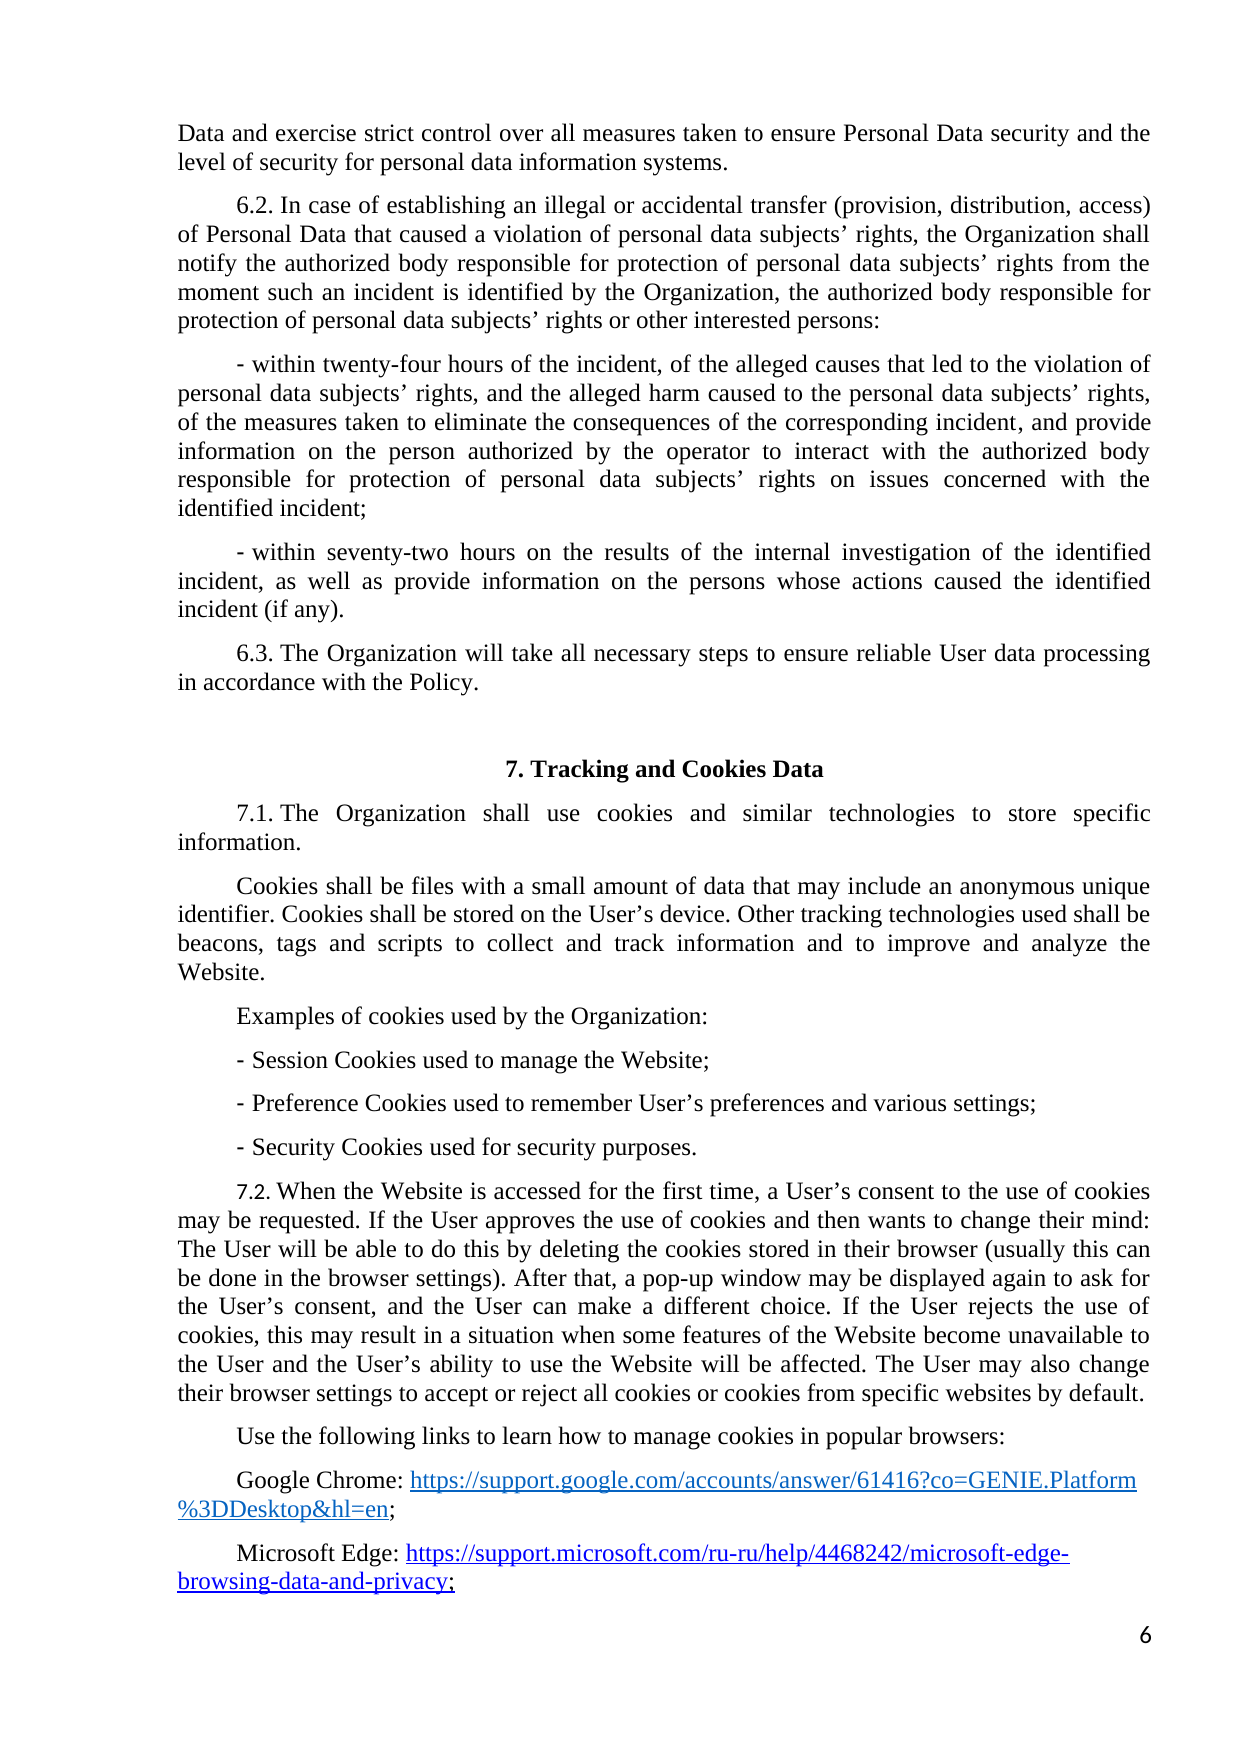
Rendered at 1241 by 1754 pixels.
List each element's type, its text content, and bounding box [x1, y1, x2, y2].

text within seventy-two hours on the results of the internal investigation of the identified incident, as well as provide information on the persons whose actions caused the identified incident (if any). [177, 537, 1152, 623]
text Cookies shall be files with a small amount of data that may include an anonymous unique identifier. Cookies shall be stored on the User’s device. Other tracking technologies used shall be beacons, tags and scripts to collect and track information and to improve and analyze the Website. [177, 871, 1152, 986]
text Google Chrome: https://support.google.com/accounts/answer/61416?co=GENIE.Platform%3DDesktop&hl=en; [177, 1465, 1152, 1523]
text Security Cookies used for security purposes. [177, 1132, 1152, 1161]
text The Organization will take all necessary steps to ensure reliable User data processing in accordance with the Policy. [177, 638, 1152, 696]
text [177, 118, 1152, 176]
text Preference Cookies used to remember User’s preferences and various settings; [177, 1088, 1152, 1117]
text The Organization shall use cookies and similar technologies to store specific information. [177, 798, 1152, 856]
text Session Cookies used to manage the Website; [177, 1044, 1152, 1073]
text Examples of cookies used by the Organization: [177, 1001, 1152, 1029]
text In case of establishing an illegal or accidental transfer (provision, distribution, access) of Personal Data that caused a violation of personal data subjects’ rights, the Organization shall notify the authorized body responsible for protection of personal data subjects’ rights from the moment such an incident is identified by the Organization, the authorized body responsible for protection of personal data subjects’ rights or other interested persons: [177, 191, 1152, 334]
text Use the following links to learn how to manage cookies in popular browsers: [177, 1421, 1152, 1450]
text Tracking and Cookies Data [177, 754, 1152, 783]
text When the Website is accessed for the first time, a User’s consent to the use of cookies may be requested. If the User approves the use of cookies and then wants to change their mind: The User will be able to do this by deleting the cookies stored in their browser (usually this can be done in the browser settings). After that, a pop-up window may be displayed again to ask for the User’s consent, and the User can make a different choice. If the User rejects the use of cookies, this may result in a situation when some features of the Website become unavailable to the User and the User’s ability to use the Website will be affected. The User may also change their browser settings to accept or reject all cookies or cookies from specific websites by default. [177, 1176, 1152, 1406]
text Microsoft Edge: https://support.microsoft.com/ru-ru/help/4468242/microsoft-edge-browsing-data-and-privacy; [177, 1538, 1152, 1595]
text within twenty-four hours of the incident, of the alleged causes that led to the violation of personal data subjects’ rights, and the alleged harm caused to the personal data subjects’ rights, of the measures taken to eliminate the consequences of the corresponding incident, and provide information on the person authorized by the operator to interact with the authorized body responsible for protection of personal data subjects’ rights on issues concerned with the identified incident; [177, 349, 1152, 522]
